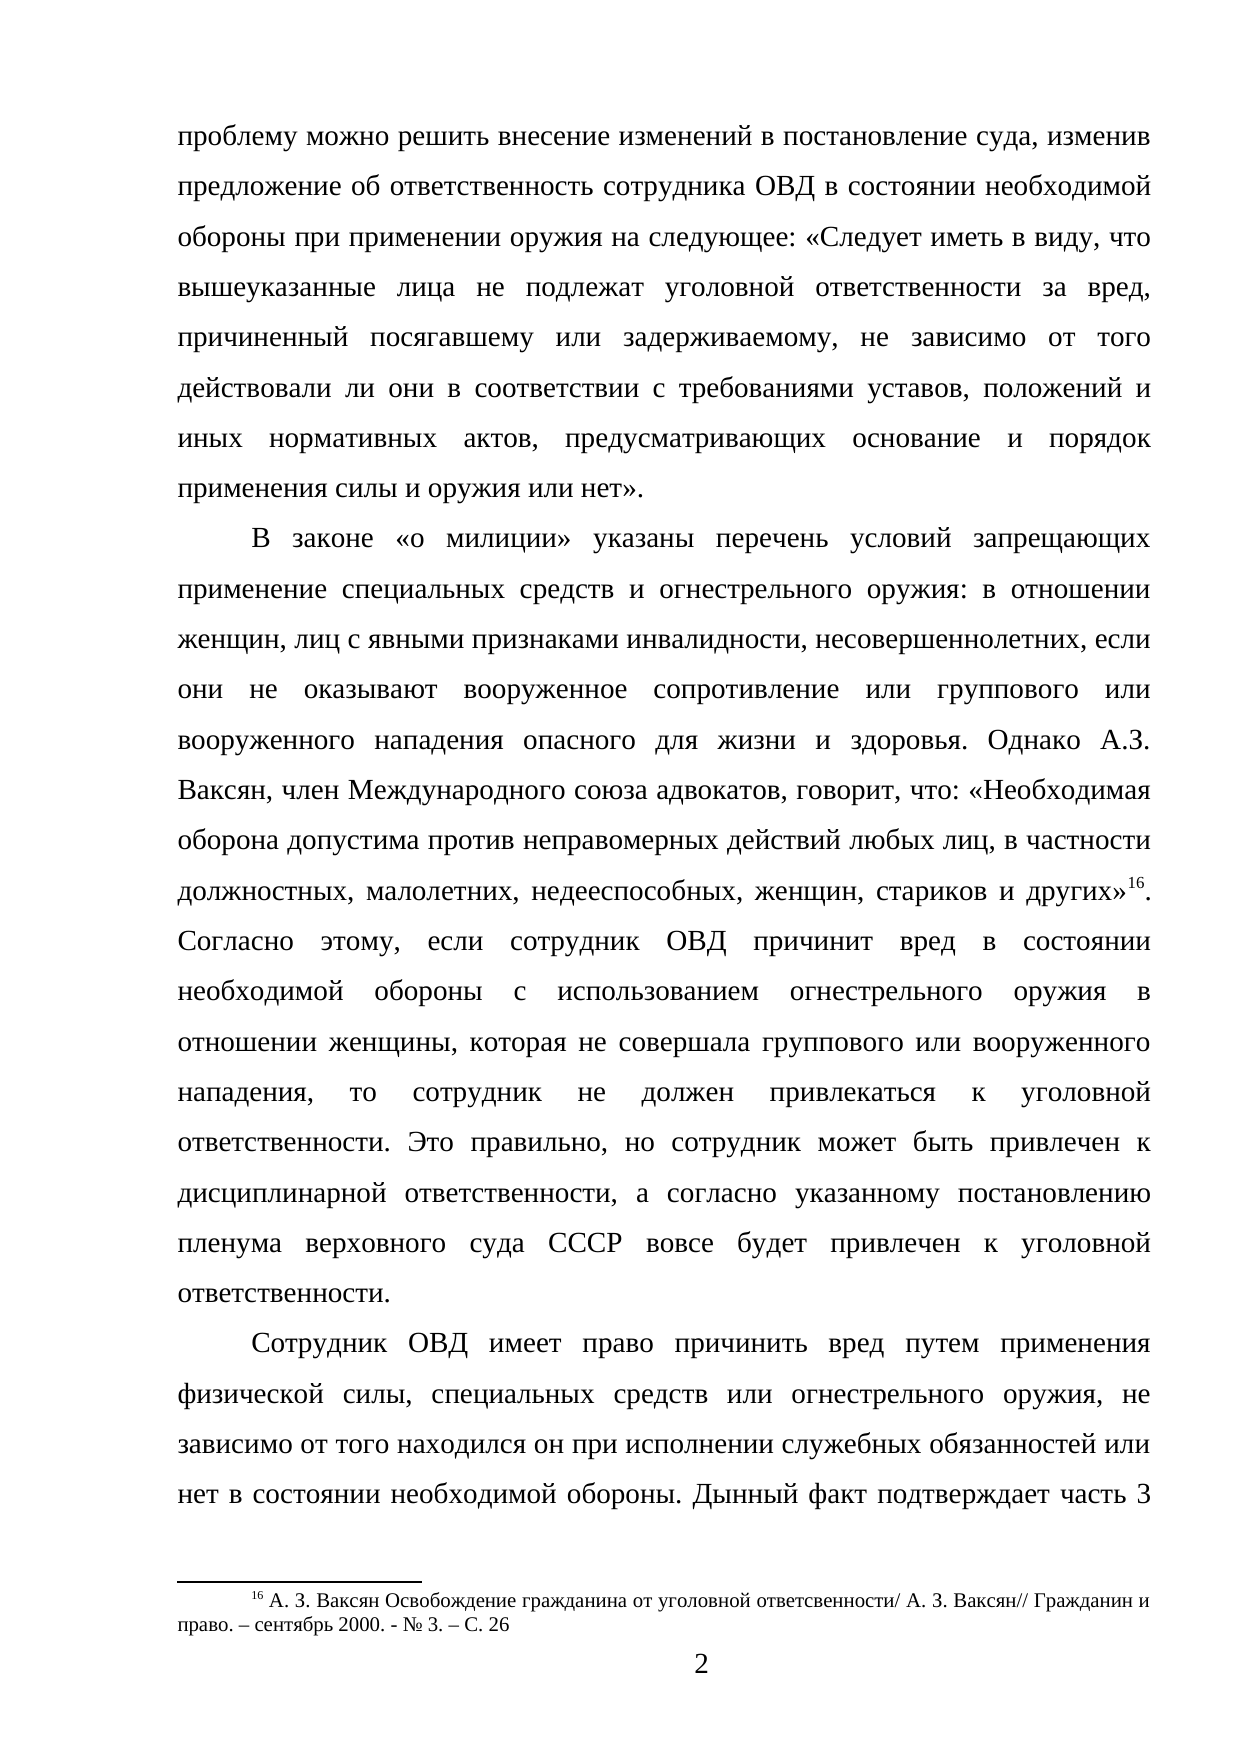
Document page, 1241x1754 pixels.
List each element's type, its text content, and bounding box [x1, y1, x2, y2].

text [177, 118, 1152, 504]
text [177, 1326, 1152, 1510]
text В законе «о милиции» указаны перечень условий запрещающих применение специальных средств и огнестрельного оружия: в отношении женщин, лиц с явными признаками инвалидности, несовершеннолетних, если они не оказывают вооруженное сопротивление или группового или вооруженного нападения опасного для жизни и здоровья. Однако А.З. Ваксян, член Международного союза адвокатов, говорит, что: «Необходимая оборона допустима против неправомерных действий любых лиц, в частности должностных, малолетних, недееспособных, женщин, стариков и других». Согласно этому, если сотрудник ОВД причинит вред в состоянии необходимой обороны с использованием огнестрельного оружия в отношении женщины, которая не совершала группового или вооруженного нападения, то сотрудник не должен привлекаться к уголовной ответственности. Это правильно, но сотрудник может быть привлечен к дисциплинарной ответственности, а согласно указанному постановлению пленума верховного суда СССР вовсе будет привлечен к уголовной ответственности. [177, 521, 1152, 1309]
